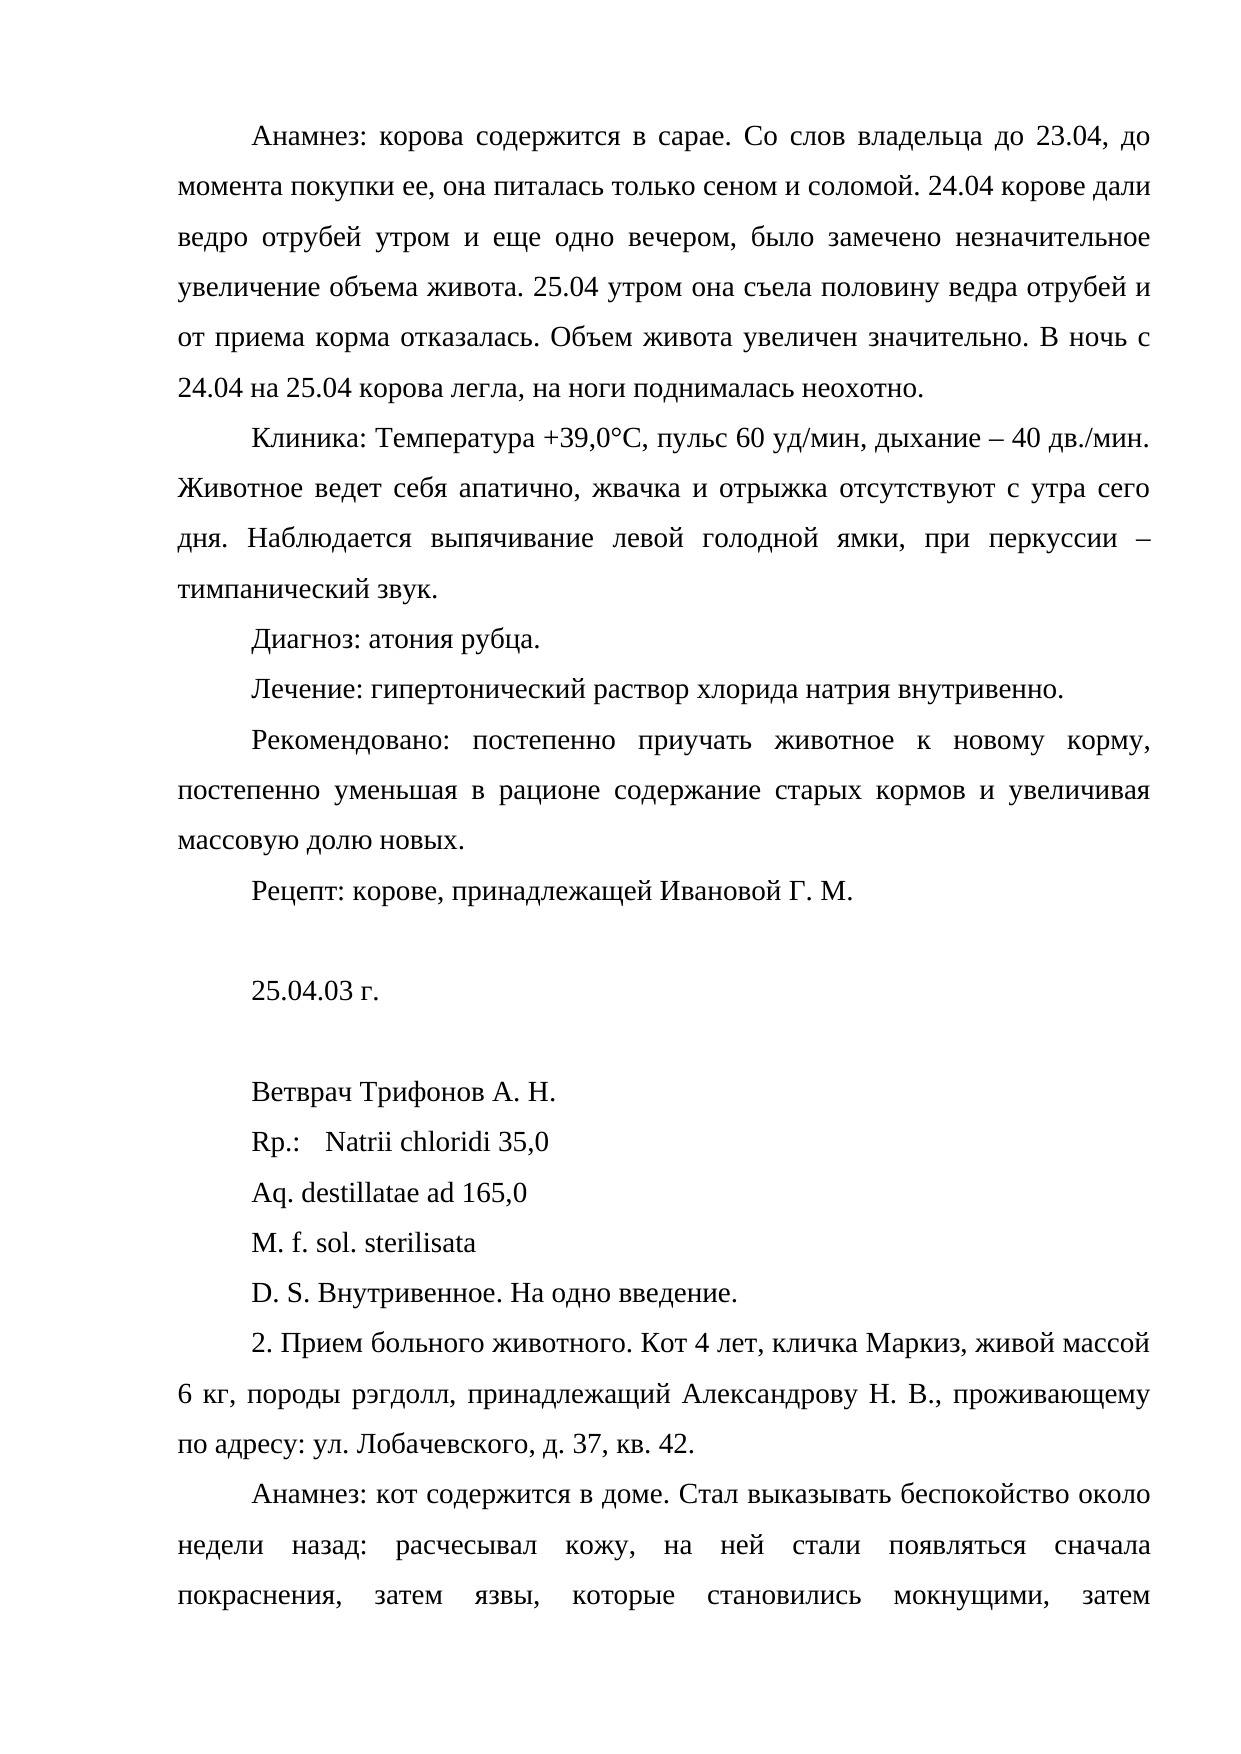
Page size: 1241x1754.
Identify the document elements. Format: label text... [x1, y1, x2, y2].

text D. S. Внутривенное. На одно введение. [177, 1275, 1152, 1309]
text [177, 1477, 1152, 1611]
text Rp.: Natrii chloridi 35,0 [177, 1124, 1152, 1158]
text 25.04.03 г. [177, 973, 1152, 1007]
text Лечение: гипертонический раствор хлорида натрия внутривенно. [177, 672, 1152, 705]
text Анамнез: корова содержится в сарае. Со слов владельца до 23.04, до момента покупки ее, она питалась только сеном и соломой. 24.04 корове дали ведро отрубей утром и еще одно вечером, было замечено незначительное увеличение объема живота. 25.04 утром она съела половину ведра отрубей и от приема корма отказалась. Объем живота увеличен значительно. В ночь с 24.04 на 25.04 корова легла, на ноги поднималась неохотно. [177, 118, 1152, 403]
text Ветврач Трифонов А. Н. [177, 1074, 1152, 1108]
text Диагноз: атония рубца. [177, 621, 1152, 655]
text Aq. destillatae ad 165,0 [177, 1175, 1152, 1208]
text M. f. sol. sterilisata [177, 1225, 1152, 1258]
text Рецепт: корове, принадлежащей Ивановой Г. М. [177, 873, 1152, 906]
text Клиника: Температура +39,0°С, пульс 60 уд/мин, дыхание – 40 дв./мин. Животное ведет себя апатично, жвачка и отрыжка отсутствуют с утра сего дня. Наблюдается выпячивание левой голодной ямки, при перкуссии – тимпанический звук. [177, 420, 1152, 604]
text Рекомендовано: постепенно приучать животное к новому корму, постепенно уменьшая в рационе содержание старых кормов и увеличивая массовую долю новых. [177, 722, 1152, 856]
text 2. Прием больного животного. Кот 4 лет, кличка Маркиз, живой массой 6 кг, породы рэгдолл, принадлежащий Александрову Н. В., проживающему по адресу: ул. Лобачевского, д. 37, кв. 42. [177, 1326, 1152, 1460]
